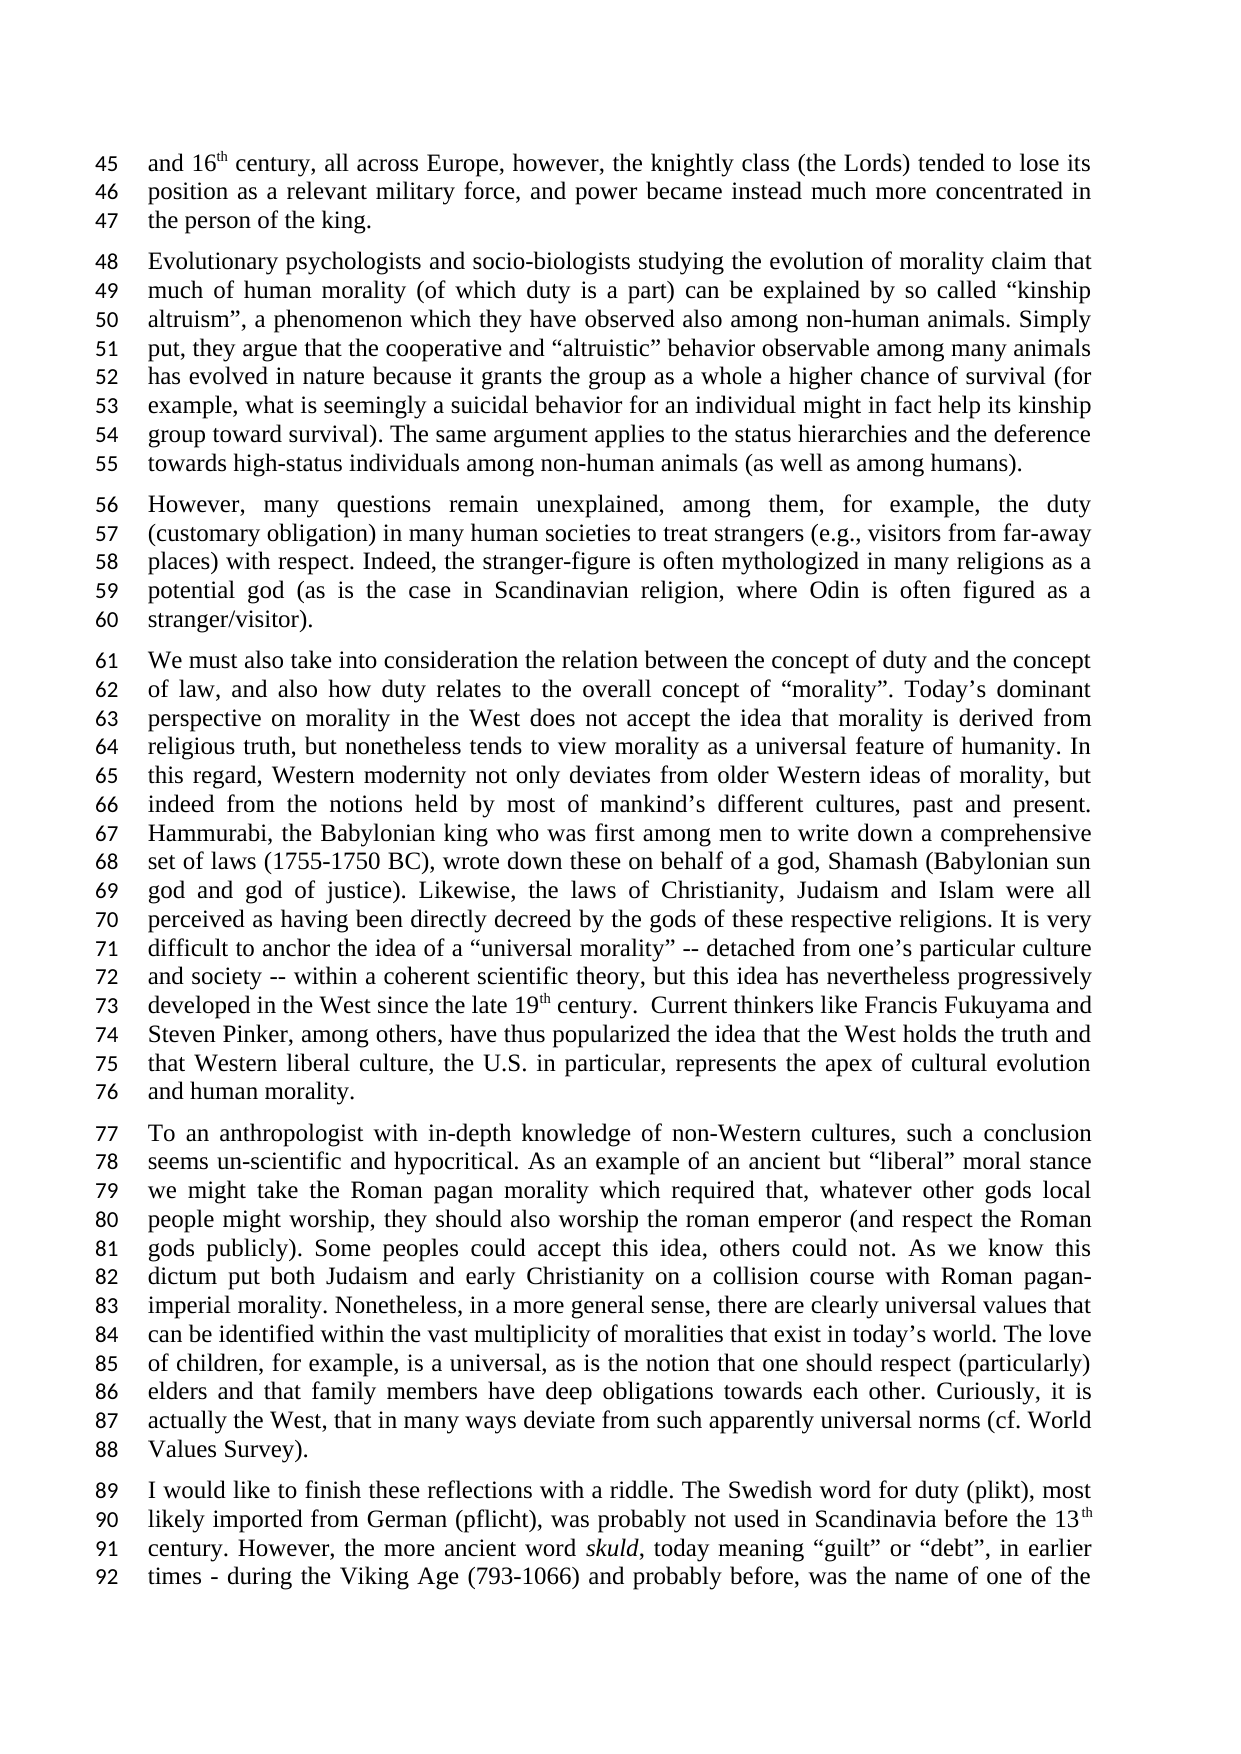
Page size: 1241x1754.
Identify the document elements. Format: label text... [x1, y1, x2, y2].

text Evolutionary psychologists and socio-biologists studying the evolution of morality claim that much of human morality (of which duty is a part) can be explained by so called “kinship altruism”, a phenomenon which they have observed also among non-human animals. Simply put, they argue that the cooperative and “altruistic” behavior observable among many animals has evolved in nature because it grants the group as a whole a higher chance of survival (for example, what is seemingly a suicidal behavior for an individual might in fact help its kinship group toward survival). The same argument applies to the status hierarchies and the deference towards high-status individuals among non-human animals (as well as among humans). [148, 246, 1093, 476]
text However, many questions remain unexplained, among them, for example, the duty (customary obligation) in many human societies to treat strangers (e.g., visitors from far-away places) with respect. Indeed, the stranger-figure is often mythologized in many religions as a potential god (as is the case in Scandinavian religion, where Odin is often figured as a stranger/visitor). [148, 489, 1093, 633]
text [148, 1475, 1093, 1590]
text To an anthropologist with in-depth knowledge of non-Western cultures, such a conclusion seems un-scientific and hypocritical. As an example of an ancient but “liberal” moral stance we might take the Roman pagan morality which required that, whatever other gods local people might worship, they should also worship the roman emperor (and respect the Roman gods publicly). Some peoples could accept this idea, others could not. As we know this dictum put both Judaism and early Christianity on a collision course with Roman pagan-imperial morality. Nonetheless, in a more general sense, there are clearly universal values that can be identified within the vast multiplicity of moralities that exist in today’s world. The love of children, for example, is a universal, as is the notion that one should respect (particularly) elders and that family members have deep obligations towards each other. Curiously, it is actually the West, that in many ways deviate from such apparently universal norms (cf. World Values Survey). [148, 1118, 1093, 1463]
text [148, 148, 1093, 234]
text We must also take into consideration the relation between the concept of duty and the concept of law, and also how duty relates to the overall concept of “morality”. Today’s dominant perspective on morality in the West does not accept the idea that morality is derived from religious truth, but nonetheless tends to view morality as a universal feature of humanity. In this regard, Western modernity not only deviates from older Western ideas of morality, but indeed from the notions held by most of mankind’s different cultures, past and present. Hammurabi, the Babylonian king who was first among men to write down a comprehensive set of laws (1755-1750 BC), wrote down these on behalf of a god, Shamash (Babylonian sun god and god of justice). Likewise, the laws of Christianity, Judaism and Islam were all perceived as having been directly decreed by the gods of these respective religions. It is very difficult to anchor the idea of a “universal morality” -- detached from one’s particular culture and society -- within a coherent scientific theory, but this idea has nevertheless progressively developed in the West since the late 19th century. Current thinkers like Francis Fukuyama and Steven Pinker, among others, have thus popularized the idea that the West holds the truth and that Western liberal culture, the U.S. in particular, represents the apex of cultural evolution and human morality. [148, 645, 1093, 1105]
